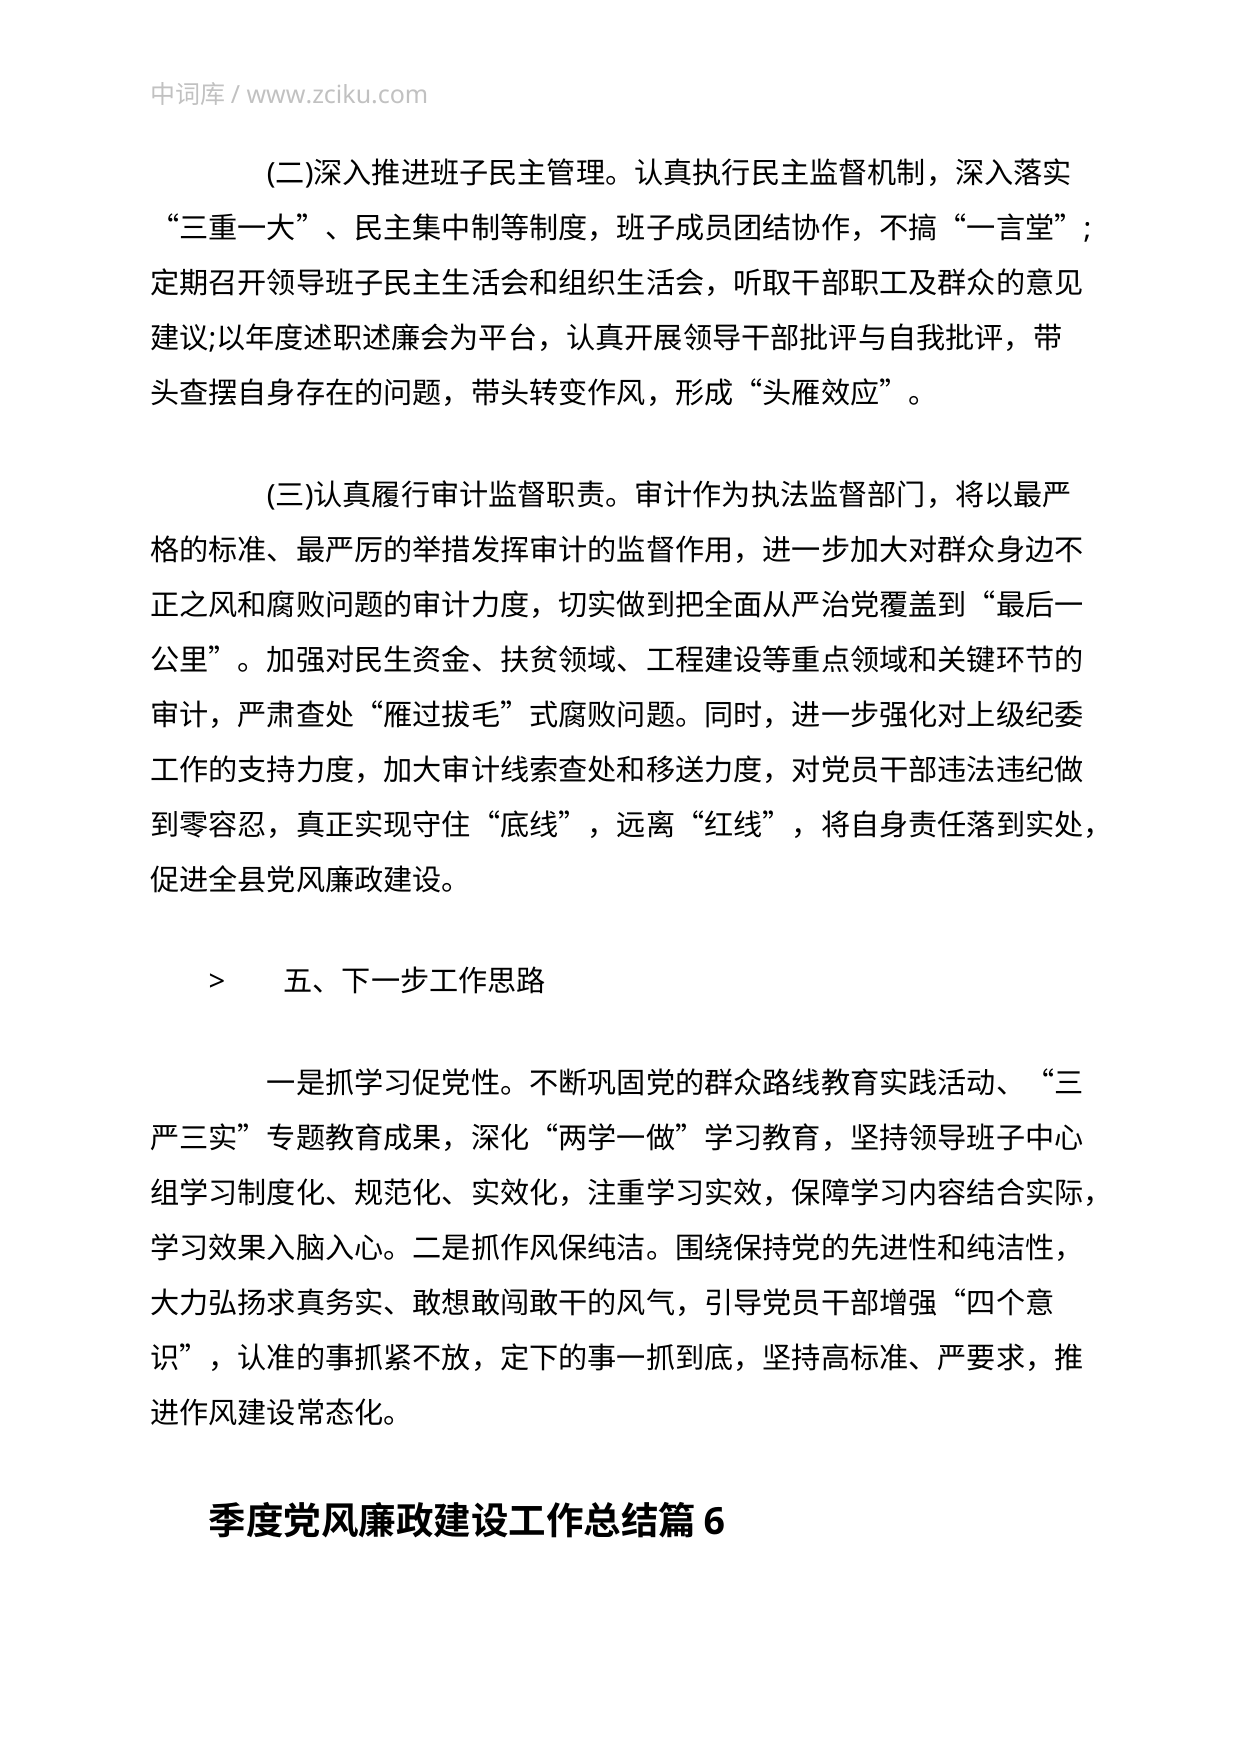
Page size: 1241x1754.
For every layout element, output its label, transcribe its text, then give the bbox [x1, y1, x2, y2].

text 季度党风廉政建设工作总结篇6 [150, 1491, 1090, 1545]
text (三)认真履行审计监督职责。审计作为执法监督部门，将以最严格的标准、最严厉的举措发挥审计的监督作用，进一步加大对群众身边不正之风和腐败问题的审计力度，切实做到把全面从严治党覆盖到“最后一公里”。加强对民生资金、扶贫领域、工程建设等重点领域和关键环节的审计，严肃查处“雁过拔毛”式腐败问题。同时，进一步强化对上级纪委工作的支持力度，加大审计线索查处和移送力度，对党员干部违法违纪做到零容忍，真正实现守住“底线”，远离“红线”，将自身责任落到实处，促进全县党风廉政建设。 [150, 472, 1090, 898]
text 一是抓学习促党性。不断巩固党的群众路线教育实践活动、“三严三实”专题教育成果，深化“两学一做”学习教育，坚持领导班子中心组学习制度化、规范化、实效化，注重学习实效，保障学习内容结合实际，学习效果入脑入心。二是抓作风保纯洁。围绕保持党的先进性和纯洁性，大力弘扬求真务实、敢想敢闯敢干的风气，引导党员干部增强“四个意识”，认准的事抓紧不放，定下的事一抓到底，坚持高标准、严要求，推进作风建设常态化。 [150, 1060, 1090, 1431]
text > 五、下一步工作思路 [150, 958, 1090, 1000]
text (二)深入推进班子民主管理。认真执行民主监督机制，深入落实“三重一大”、民主集中制等制度，班子成员团结协作，不搞“一言堂”;定期召开领导班子民主生活会和组织生活会，听取干部职工及群众的意见建议;以年度述职述廉会为平台，认真开展领导干部批评与自我批评，带头查摆自身存在的问题，带头转变作风，形成“头雁效应”。 [150, 150, 1090, 412]
